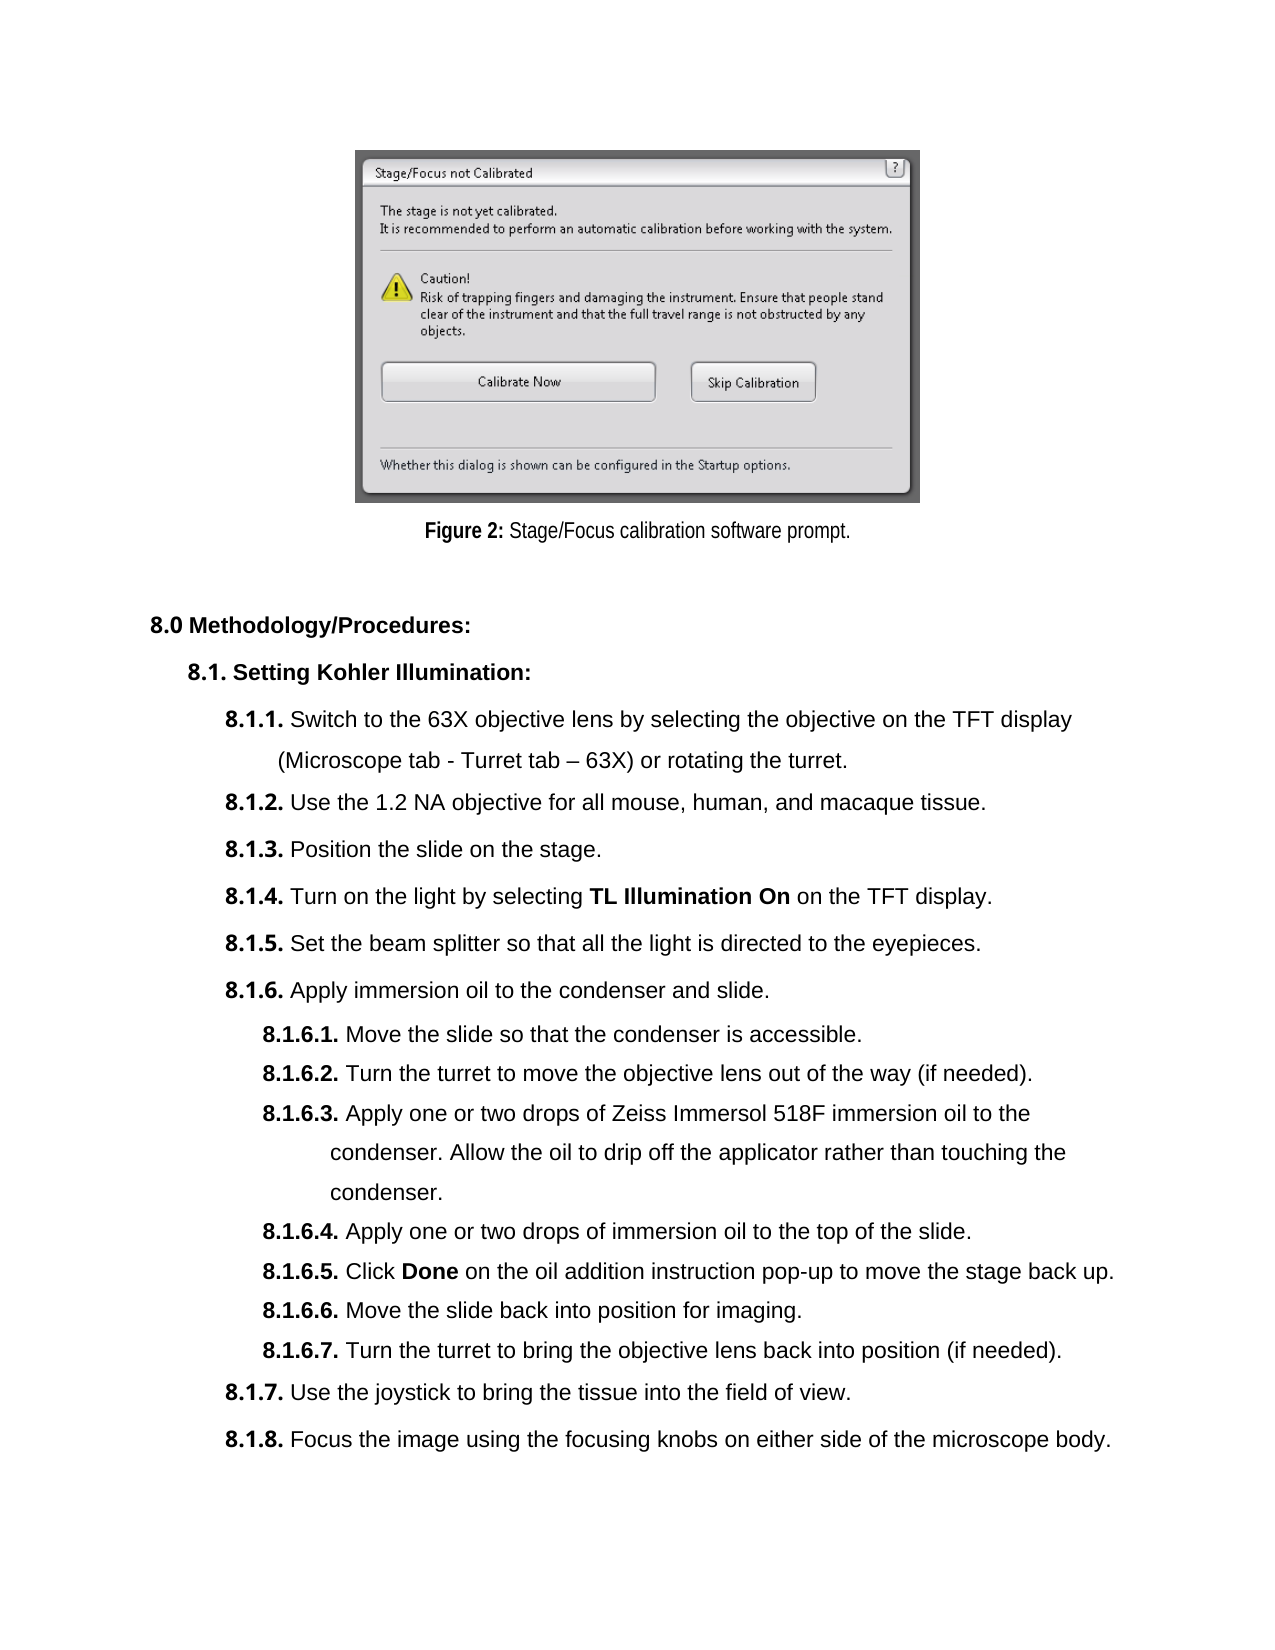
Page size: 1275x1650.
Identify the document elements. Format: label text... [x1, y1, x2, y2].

list Set the beam splitter so that all the light is directed to the eyepieces. [225, 927, 1125, 958]
list Use the joystick to bring the tissue into the field of view. [225, 1376, 1125, 1407]
list Move the slide so that the condenser is accessible. [262, 1021, 1125, 1047]
list Setting Kohler Illumination: [187, 656, 1125, 687]
list Turn the turret to move the objective lens out of the way (if needed). [262, 1060, 1125, 1087]
table_header [308, 150, 968, 517]
table_cell Figure 2: Stage/Focus calibration software prompt. [308, 517, 968, 557]
list Use the 1.2 NA objective for all mouse, human, and macaque tissue. [225, 786, 1125, 818]
list Apply one or two drops of immersion oil to the top of the slide. [262, 1218, 1125, 1244]
list Apply one or two drops of Zeiss Immersol 518F immersion oil to the condenser. Allow the oil to drip off the applicator rather than touching the condenser. [262, 1100, 1125, 1205]
list Turn on the light by selecting TL Illumination On on the TFT display. [225, 880, 1125, 911]
list Switch to the 63X objective lens by selecting the objective on the TFT display (Microscope tab - Turret tab – 63X) or rotating the turret. [225, 702, 1125, 773]
list Click Done on the oil addition instruction pop-up to move the stage back up. [262, 1258, 1125, 1284]
list Apply immersion oil to the condenser and slide. [225, 974, 1125, 1005]
list Position the slide on the stage. [225, 833, 1125, 864]
list Turn the turret to bring the objective lens back into position (if needed). [262, 1337, 1125, 1363]
list Move the slide back into position for imaging. [262, 1297, 1125, 1323]
picture [355, 150, 920, 503]
list Focus the image using the focusing knobs on either side of the microscope body. [225, 1423, 1125, 1454]
list Methodology/Procedures: [150, 609, 1125, 640]
